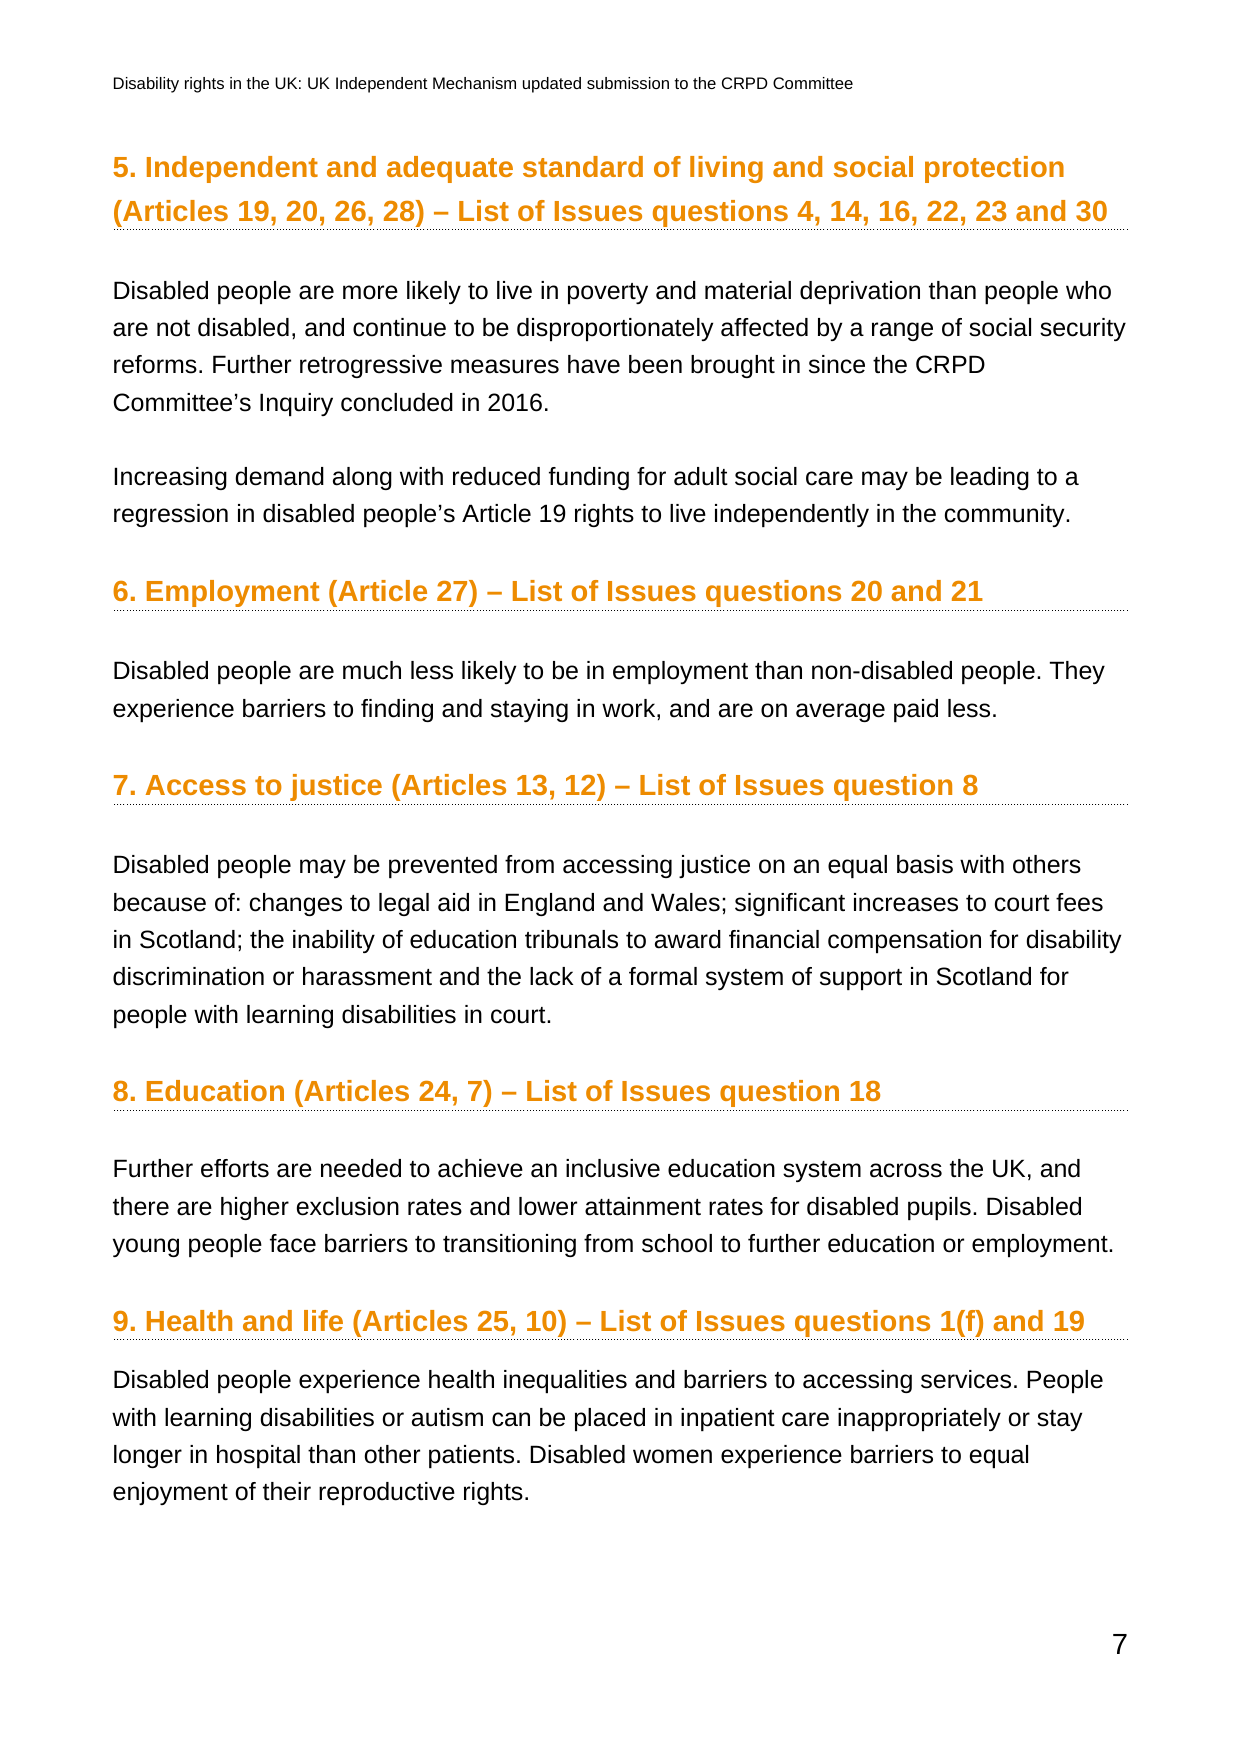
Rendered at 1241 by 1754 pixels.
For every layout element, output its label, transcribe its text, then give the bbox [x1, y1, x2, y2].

title 8. Education (Articles 24, 7) – List of Issues question 18 [112, 1074, 1128, 1111]
title 6. Employment (Article 27) – List of Issues questions 20 and 21 [112, 574, 1128, 611]
title 5. Independent and adequate standard of living and social protection (Articles 19, 20, 26, 28) – List of Issues questions 4, 14, 16, 22, 23 and 30 [112, 150, 1128, 230]
text Further efforts are needed to achieve an inclusive education system across the UK, and there are higher exclusion rates and lower attainment rates for disabled pupils. Disabled young people face barriers to transitioning from school to further education or employment. [112, 1154, 1128, 1258]
text Disabled people are more likely to live in poverty and material deprivation than people who are not disabled, and continue to be disproportionately affected by a range of social security reforms. Further retrogressive measures have been brought in since the CRPD Committee’s Inquiry concluded in 2016. [112, 276, 1128, 416]
title Increasing demand along with reduced funding for adult social care may be leading to a regression in disabled people’s Article 19 rights to live independently in the community. [112, 462, 1128, 528]
title 9. Health and life (Articles 25, 10) – List of Issues questions 1(f) and 19 [112, 1304, 1128, 1340]
text Disabled people experience health inequalities and barriers to accessing services. People with learning disabilities or autism can be placed in inpatient care inappropriately or stay longer in hospital than other patients. Disabled women experience barriers to equal enjoyment of their reproductive rights. [112, 1365, 1128, 1506]
text Disabled people are much less likely to be in employment than non-disabled people. They experience barriers to finding and staying in work, and are on average paid less. [112, 656, 1128, 722]
title 7. Access to justice (Articles 13, 12) – List of Issues question 8 [112, 768, 1128, 805]
text Disabled people may be prevented from accessing justice on an equal basis with others because of: changes to legal aid in England and Wales; significant increases to court fees in Scotland; the inability of education tribunals to award financial compensation for disability discrimination or harassment and the lack of a formal system of support in Scotland for people with learning disabilities in court. [112, 850, 1128, 1028]
